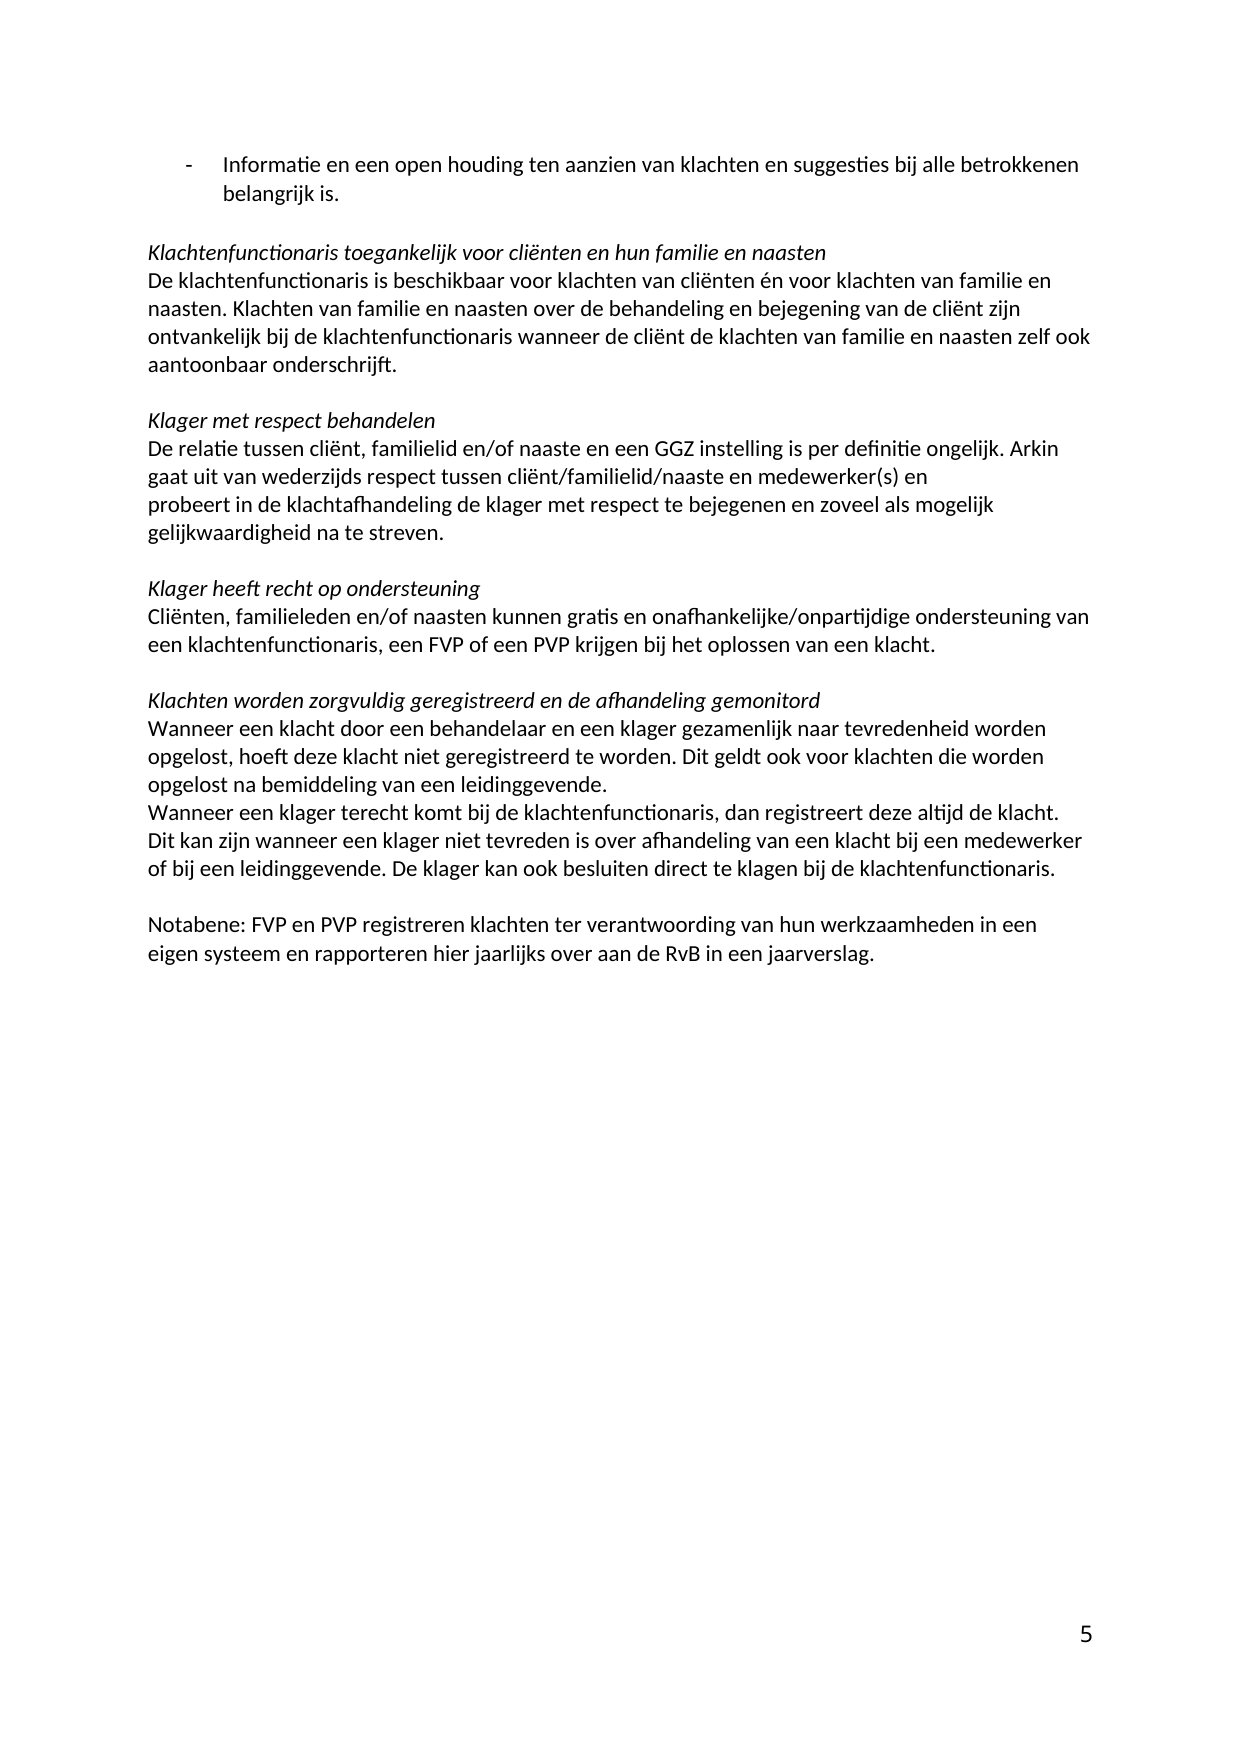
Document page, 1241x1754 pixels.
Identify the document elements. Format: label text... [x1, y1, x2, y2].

text De relatie tussen cliënt, familielid en/of naaste en een GGZ instelling is per definitie ongelijk. Arkin gaat uit van wederzijds respect tussen cliënt/familielid/naaste en medewerker(s) en [148, 434, 1093, 490]
list Informatie en een open houding ten aanzien van klachten en suggesties bij alle betrokkenen belangrijk is. [185, 148, 1093, 238]
text Wanneer een klager terecht komt bij de klachtenfunctionaris, dan registreert deze altijd de klacht. Dit kan zijn wanneer een klager niet tevreden is over afhandeling van een klacht bij een medewerker of bij een leidinggevende. De klager kan ook besluiten direct te klagen bij de klachtenfunctionaris. [148, 798, 1093, 883]
text Cliënten, familieleden en/of naasten kunnen gratis en onafhankelijke/onpartijdige ondersteuning van een klachtenfunctionaris, een FVP of een PVP krijgen bij het oplossen van een klacht. [148, 602, 1093, 658]
text Klachten worden zorgvuldig geregistreerd en de afhandeling gemonitord [148, 686, 1093, 714]
text Wanneer een klacht door een behandelaar en een klager gezamenlijk naar tevredenheid worden opgelost, hoeft deze klacht niet geregistreerd te worden. Dit geldt ook voor klachten die worden opgelost na bemiddeling van een leidinggevende. [148, 714, 1093, 798]
text Notabene: FVP en PVP registreren klachten ter verantwoording van hun werkzaamheden in een eigen systeem en rapporteren hier jaarlijks over aan de RvB in een jaarverslag. [148, 911, 1093, 967]
text Klager met respect behandelen [148, 406, 1093, 434]
text Klager heeft recht op ondersteuning [148, 574, 1093, 602]
text Klachtenfunctionaris toegankelijk voor cliënten en hun familie en naasten De klachtenfunctionaris is beschikbaar voor klachten van cliënten én voor klachten van familie en naasten. Klachten van familie en naasten over de behandeling en bejegening van de cliënt zijn ontvankelijk bij de klachtenfunctionaris wanneer de cliënt de klachten van familie en naasten zelf ook aantoonbaar onderschrijft. [148, 238, 1093, 378]
text probeert in de klachtafhandeling de klager met respect te bejegenen en zoveel als mogelijk gelijkwaardigheid na te streven. [148, 490, 1093, 546]
